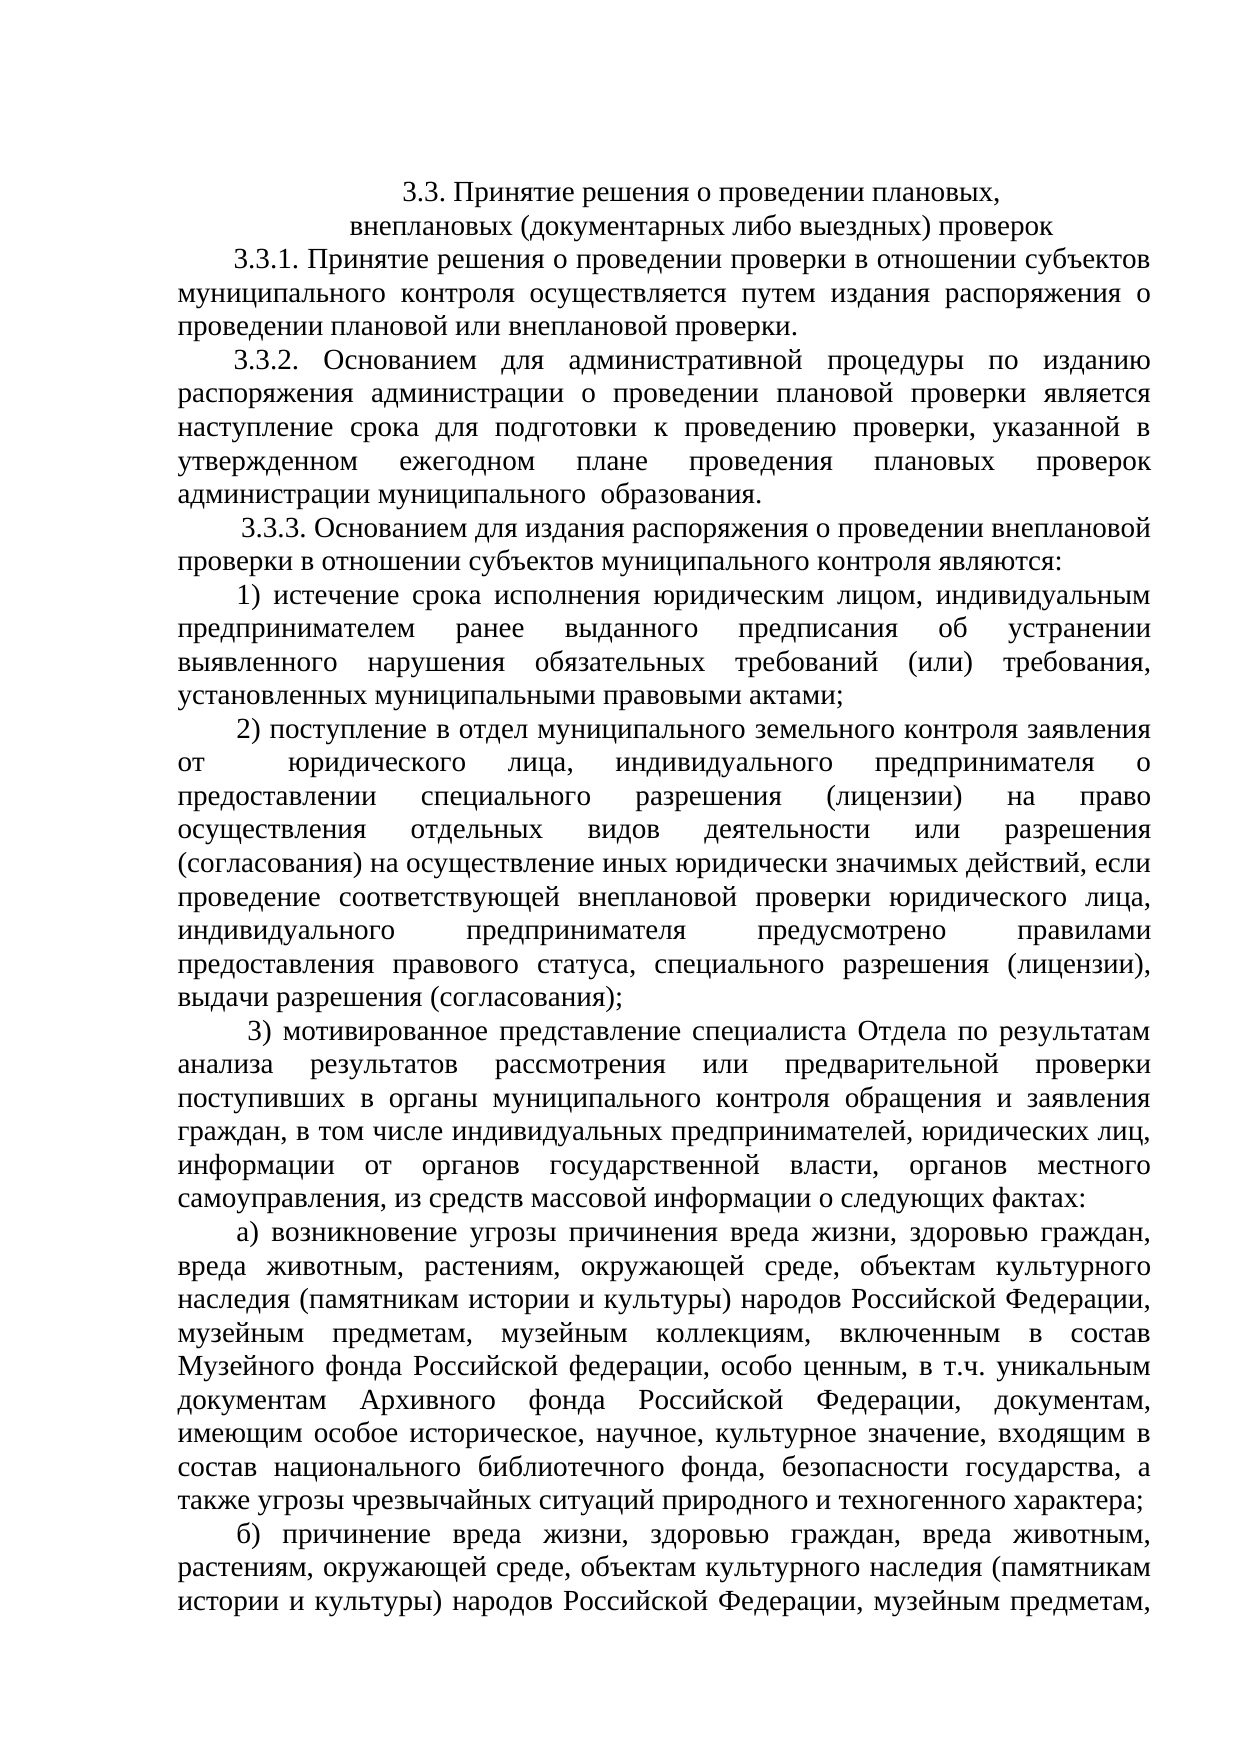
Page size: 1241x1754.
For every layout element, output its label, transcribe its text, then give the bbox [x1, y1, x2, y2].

text а) возникновение угрозы причинения вреда жизни, здоровью граждан, вреда животным, растениям, окружающей среде, объектам культурного наследия (памятникам истории и культуры) народов Российской Федерации, музейным предметам, музейным коллекциям, включенным в состав Музейного фонда Российской федерации, особо ценным, в т.ч. уникальным документам Архивного фонда Российской Федерации, документам, имеющим особое историческое, научное, культурное значение, входящим в состав национального библиотечного фонда, безопасности государства, а также угрозы чрезвычайных ситуаций природного и техногенного характера; [177, 1214, 1152, 1516]
text 3.3. Принятие решения о проведении плановых, [251, 174, 1152, 208]
text внеплановых (документарных либо выездных) проверок [251, 208, 1152, 241]
text 3.3.1. Принятие решения о проведении проверки в отношении субъектов муниципального контроля осуществляется путем издания распоряжения о проведении плановой или внеплановой проверки. [177, 241, 1152, 342]
text 3.3.2. Основанием для административной процедуры по изданию распоряжения администрации о проведении плановой проверки является наступление срока для подготовки к проведению проверки, указанной в утвержденном ежегодном плане проведения плановых проверок администрации муниципального образования. [177, 342, 1152, 510]
text 3.3.3. Основанием для издания распоряжения о проведении внеплановой проверки в отношении субъектов муниципального контроля являются: [177, 510, 1152, 577]
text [177, 1516, 1152, 1617]
text 2) поступление в отдел муниципального земельного контроля заявления от юридического лица, индивидуального предпринимателя о предоставлении специального разрешения (лицензии) на право осуществления отдельных видов деятельности или разрешения (согласования) на осуществление иных юридически значимых действий, если проведение соответствующей внеплановой проверки юридического лица, индивидуального предпринимателя предусмотрено правилами предоставления правового статуса, специального разрешения (лицензии), выдачи разрешения (согласования); [177, 711, 1152, 1013]
text 1) истечение срока исполнения юридическим лицом, индивидуальным предпринимателем ранее выданного предписания об устранении выявленного нарушения обязательных требований (или) требования, установленных муниципальными правовыми актами; [177, 577, 1152, 711]
text 3) мотивированное представление специалиста Отдела по результатам анализа результатов рассмотрения или предварительной проверки поступивших в органы муниципального контроля обращения и заявления граждан, в том числе индивидуальных предпринимателей, юридических лиц, информации от органов государственной власти, органов местного самоуправления, из средств массовой информации о следующих фактах: [177, 1013, 1152, 1214]
